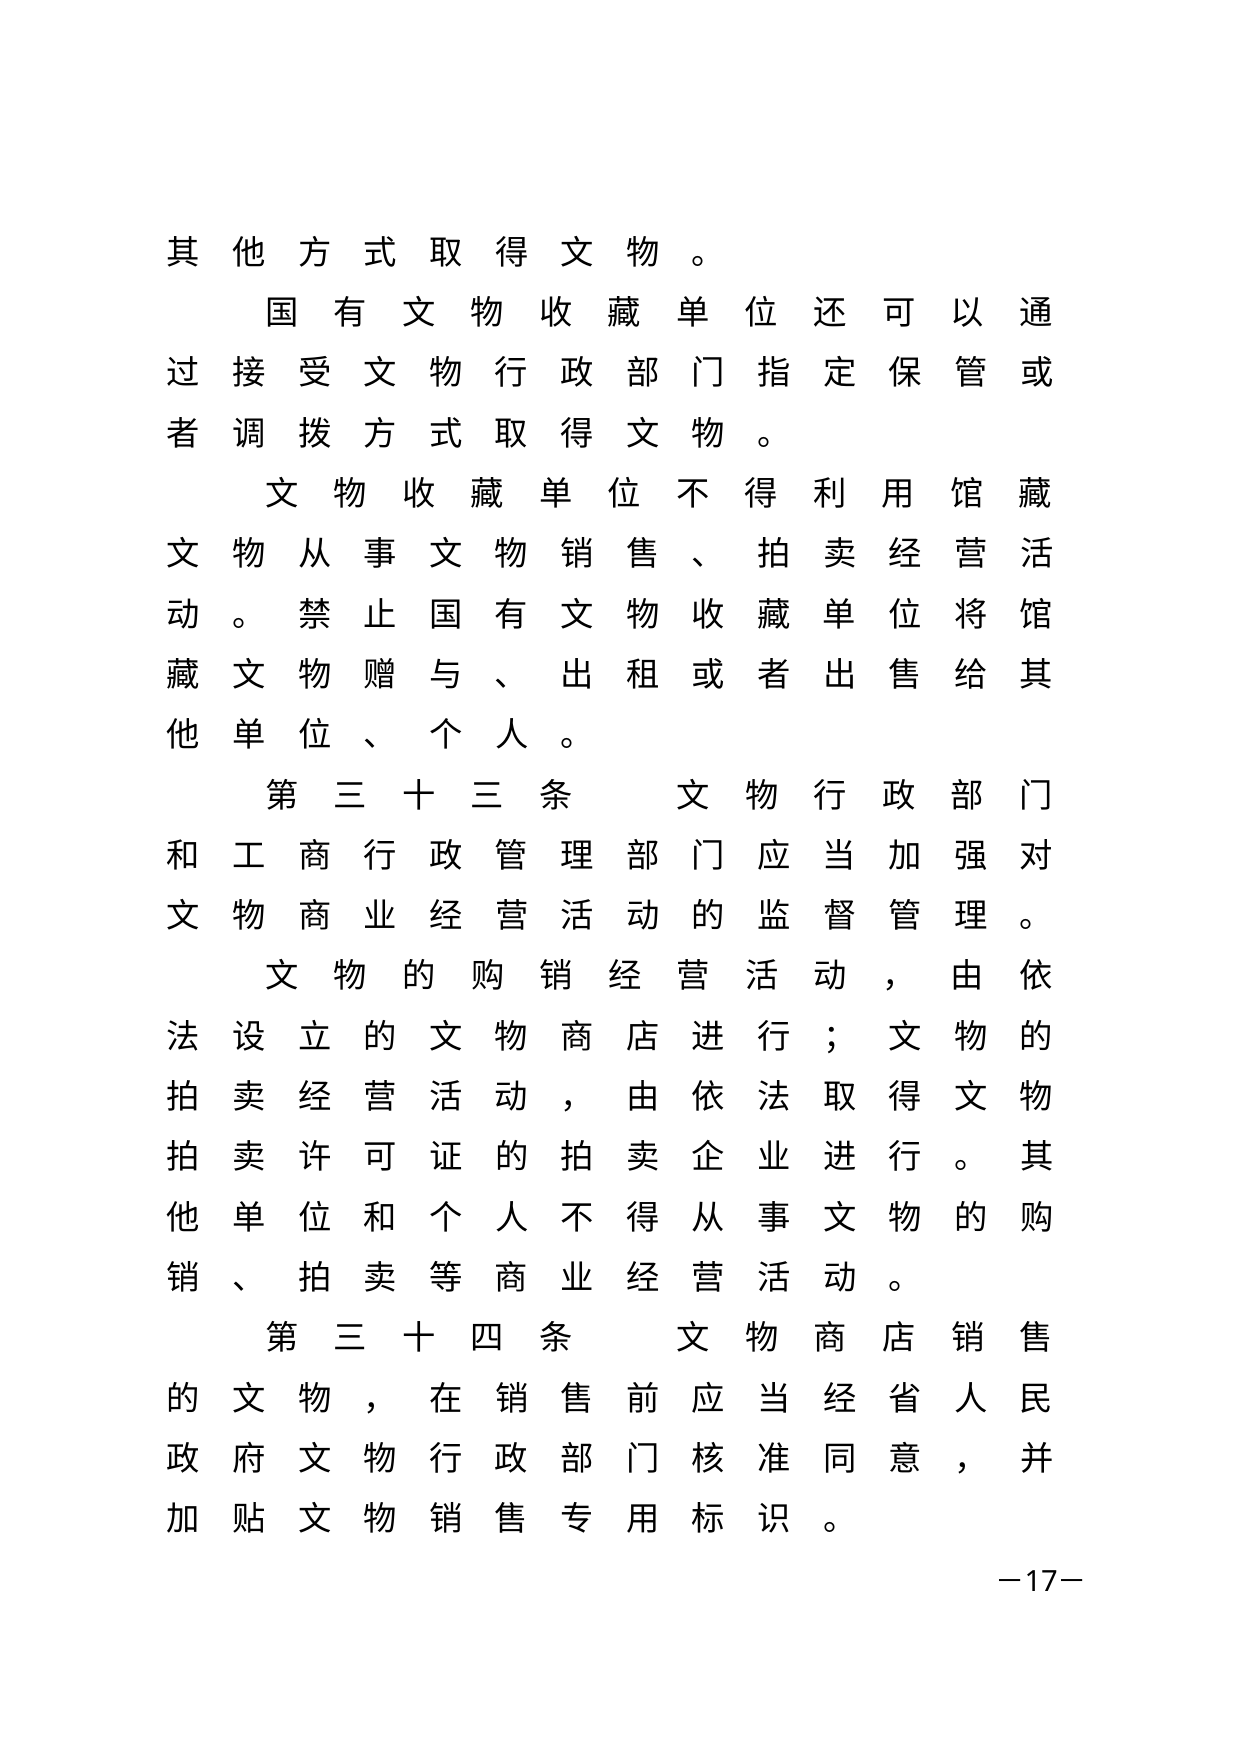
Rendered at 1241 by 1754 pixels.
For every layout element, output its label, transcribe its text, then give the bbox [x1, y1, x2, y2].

text 文物的购销经营活动，由依法设立的文物商店进行；文物的拍卖经营活动，由依法取得文物拍卖许可证的拍卖企业进行。其他单位和个人不得从事文物的购销、拍卖等商业经营活动。 [167, 943, 1085, 1305]
text 第三十二条 文物收藏单位可以通过购买、接受捐赠、依法交换或者法律、行政法规规定的其他方式取得文物。 [167, 219, 1085, 280]
text 第三十四条 文物商店销售的文物，在销售前应当经省人民政府文物行政部门核准同意，并加贴文物销售专用标识。 [167, 1305, 1085, 1546]
text 文物收藏单位不得利用馆藏文物从事文物销售、拍卖经营活动。禁止国有文物收藏单位将馆藏文物赠与、出租或者出售给其他单位、个人。 [167, 461, 1085, 762]
text 国有文物收藏单位还可以通过接受文物行政部门指定保管或者调拨方式取得文物。 [167, 280, 1085, 461]
text 第三十三条 文物行政部门和工商行政管理部门应当加强对文物商业经营活动的监督管理。 [167, 762, 1085, 943]
